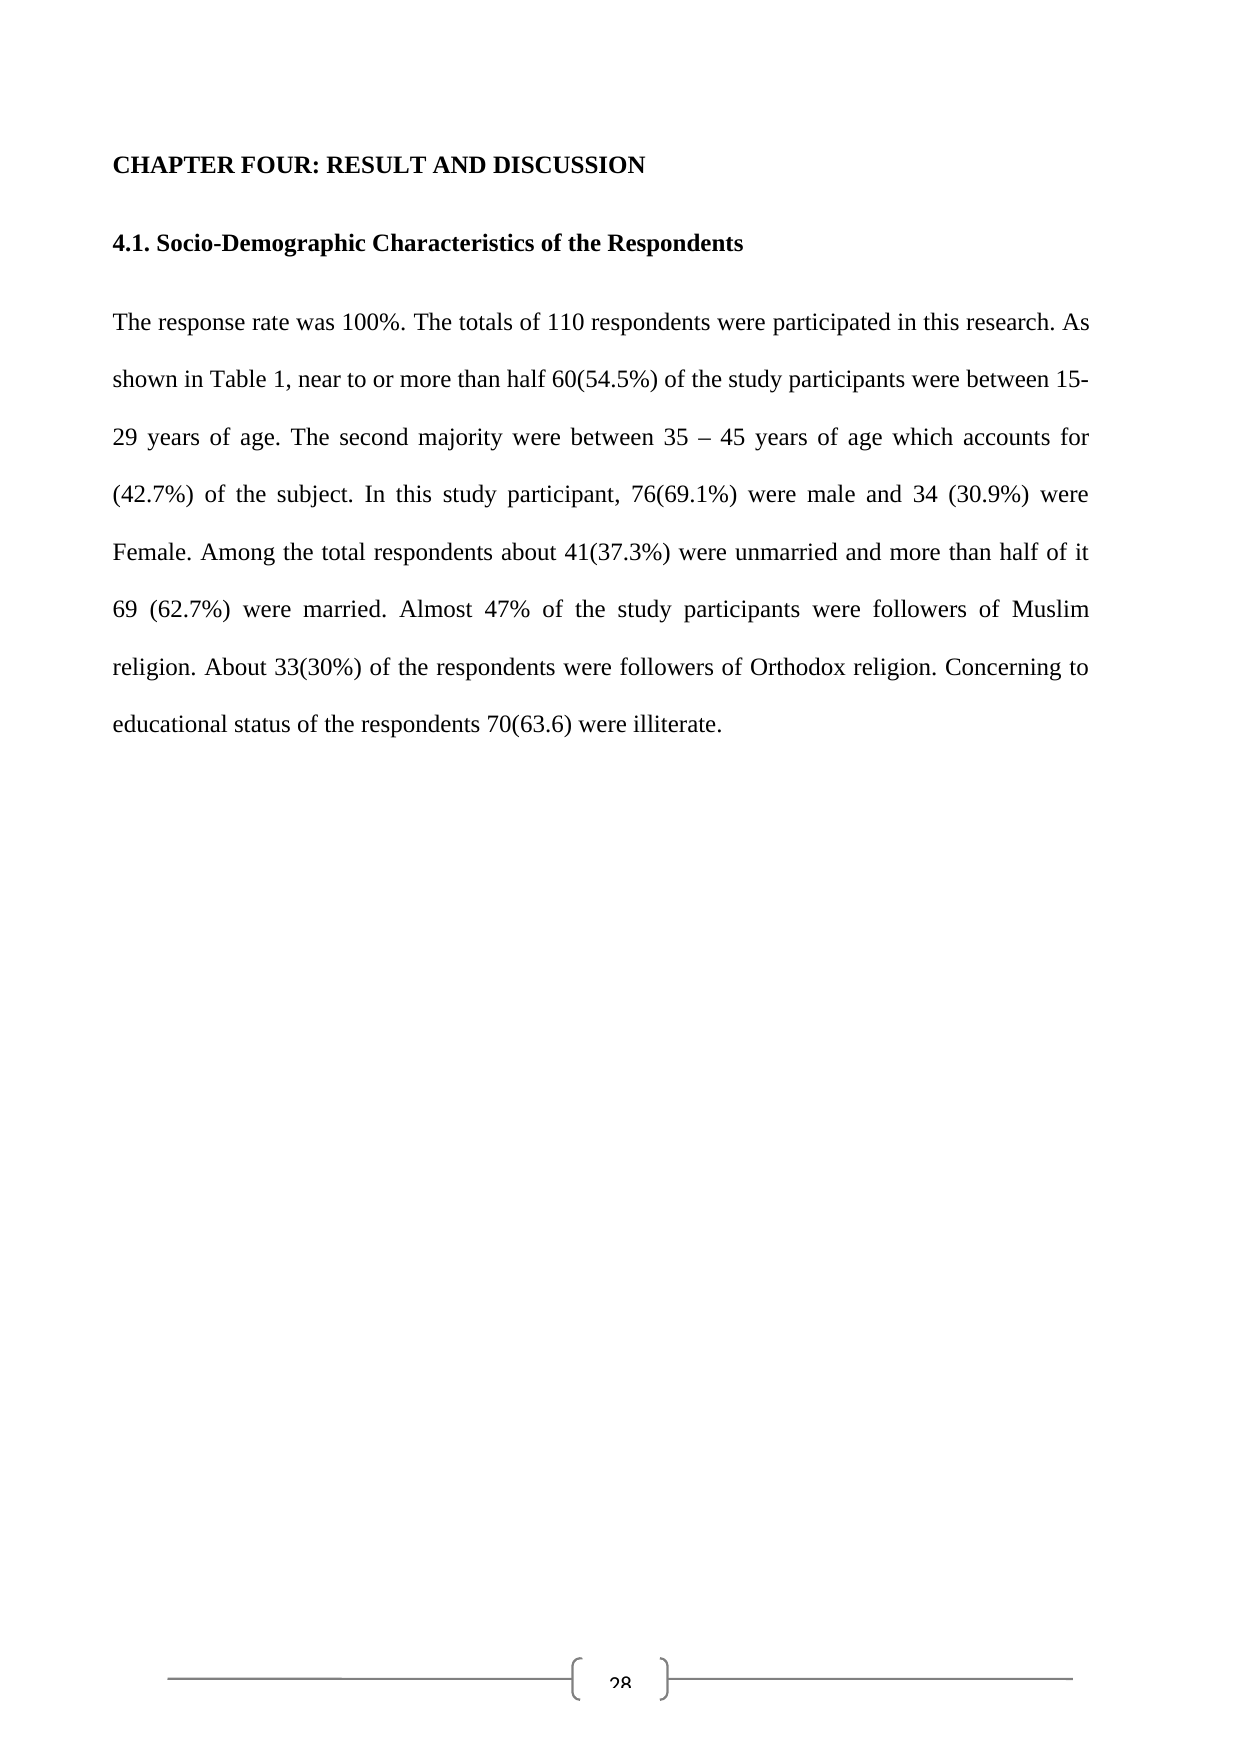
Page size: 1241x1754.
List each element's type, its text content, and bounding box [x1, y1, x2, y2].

text The response rate was 100%. The totals of 110 respondents were participated in this research. As shown in Table 1, near to or more than half 60(54.5%) of the study participants were between 15-29 years of age. The second majority were between 35 – 45 years of age which accounts for (42.7%) of the subject. In this study participant, 76(69.1%) were male and 34 (30.9%) were Female. Among the total respondents about 41(37.3%) were unmarried and more than half of it 69 (62.7%) were married. Almost 47% of the study participants were followers of Muslim religion. About 33(30%) of the respondents were followers of Orthodox religion. Concerning to educational status of the respondents 70(63.6) were illiterate. [112, 307, 1090, 738]
text 4.1. Socio-Demographic Characteristics of the Respondents [112, 228, 1090, 257]
text CHAPTER FOUR: RESULT AND DISCUSSION [112, 150, 1090, 179]
